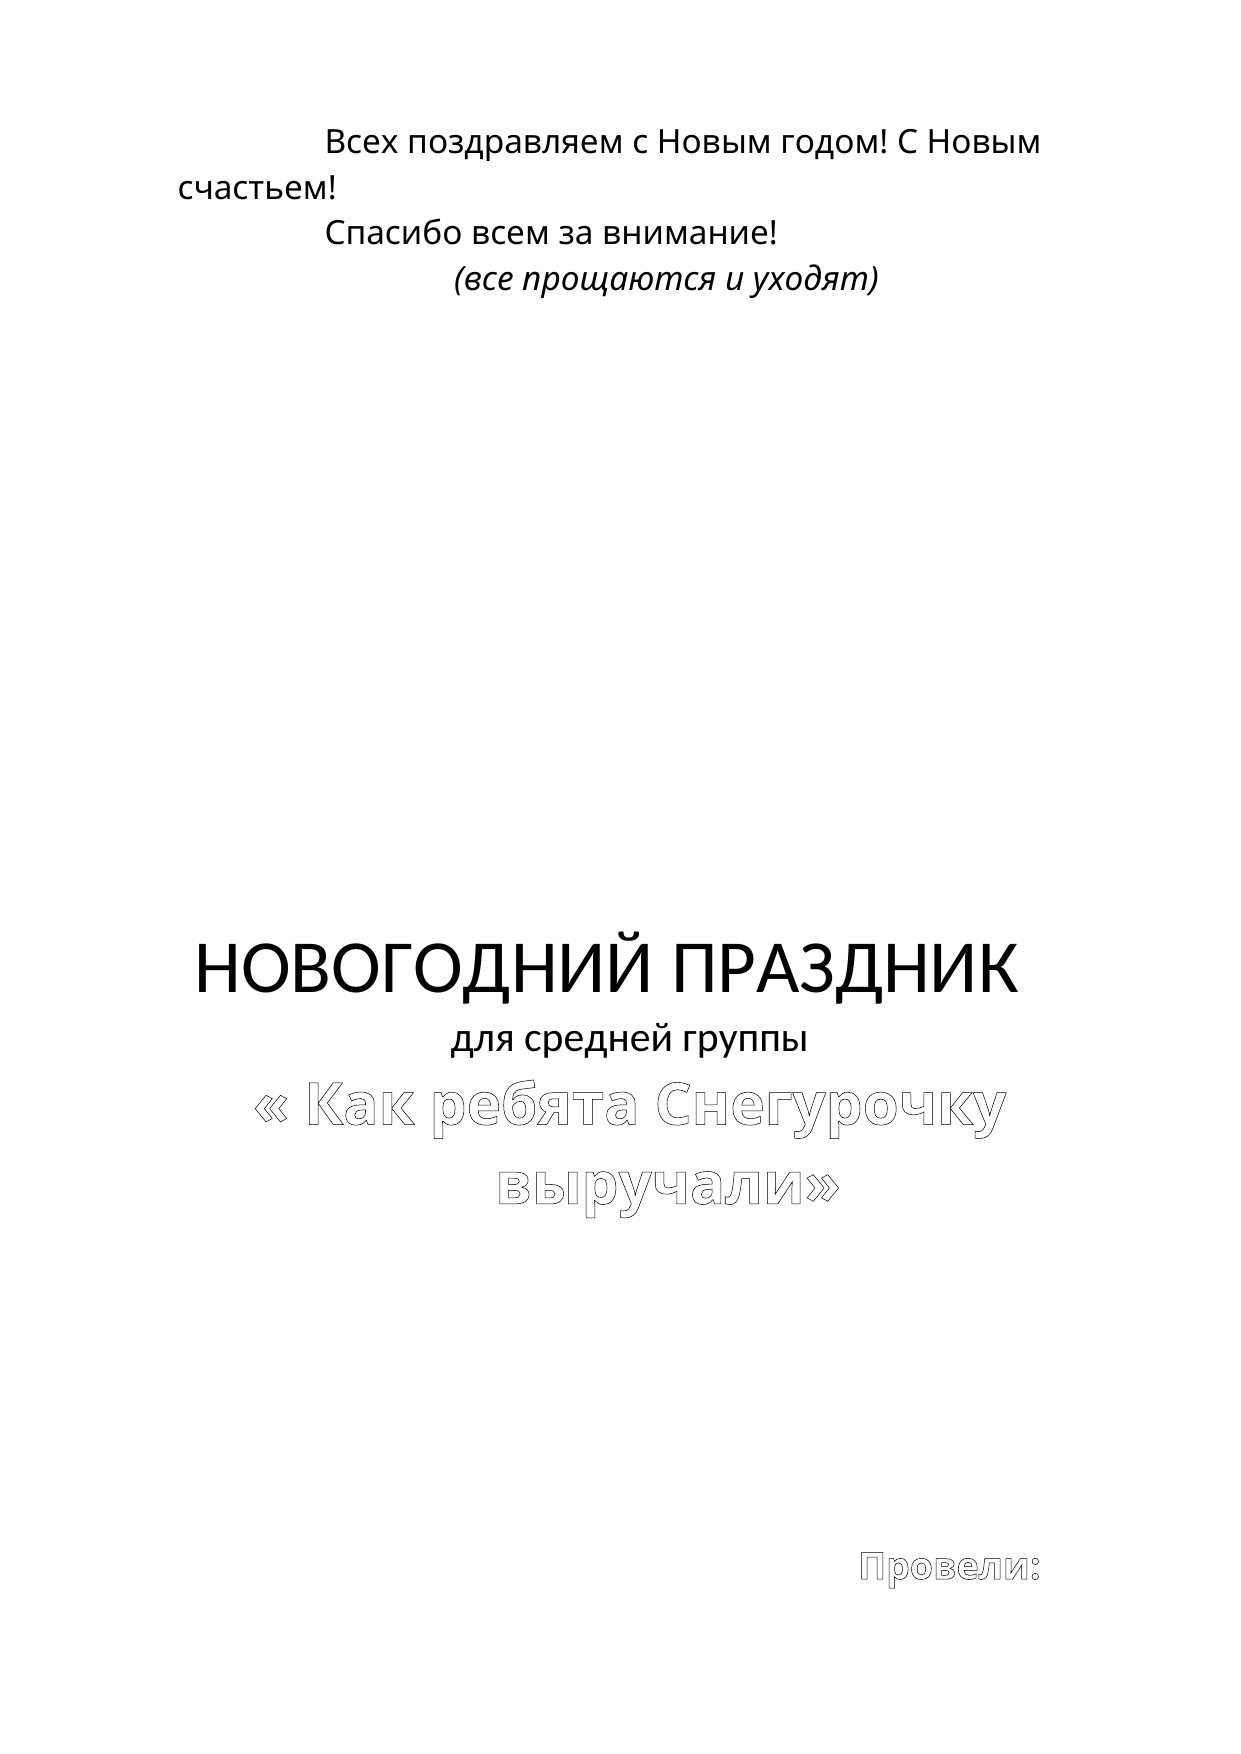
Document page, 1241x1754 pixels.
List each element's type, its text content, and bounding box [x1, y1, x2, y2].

text НОВОГОДНИЙ ПРАЗДНИК [177, 920, 1152, 1011]
text Спасибо всем за внимание! [177, 209, 1152, 254]
text для средней группы « Как ребята Снегурочку [177, 1011, 1152, 1142]
text Всех поздравляем с Новым годом! С Новым счастьем! [177, 118, 1152, 209]
text выручали» [177, 1142, 1152, 1221]
text Провели: [177, 1459, 1152, 1590]
text (все прощаются и уходят) [177, 254, 1152, 300]
